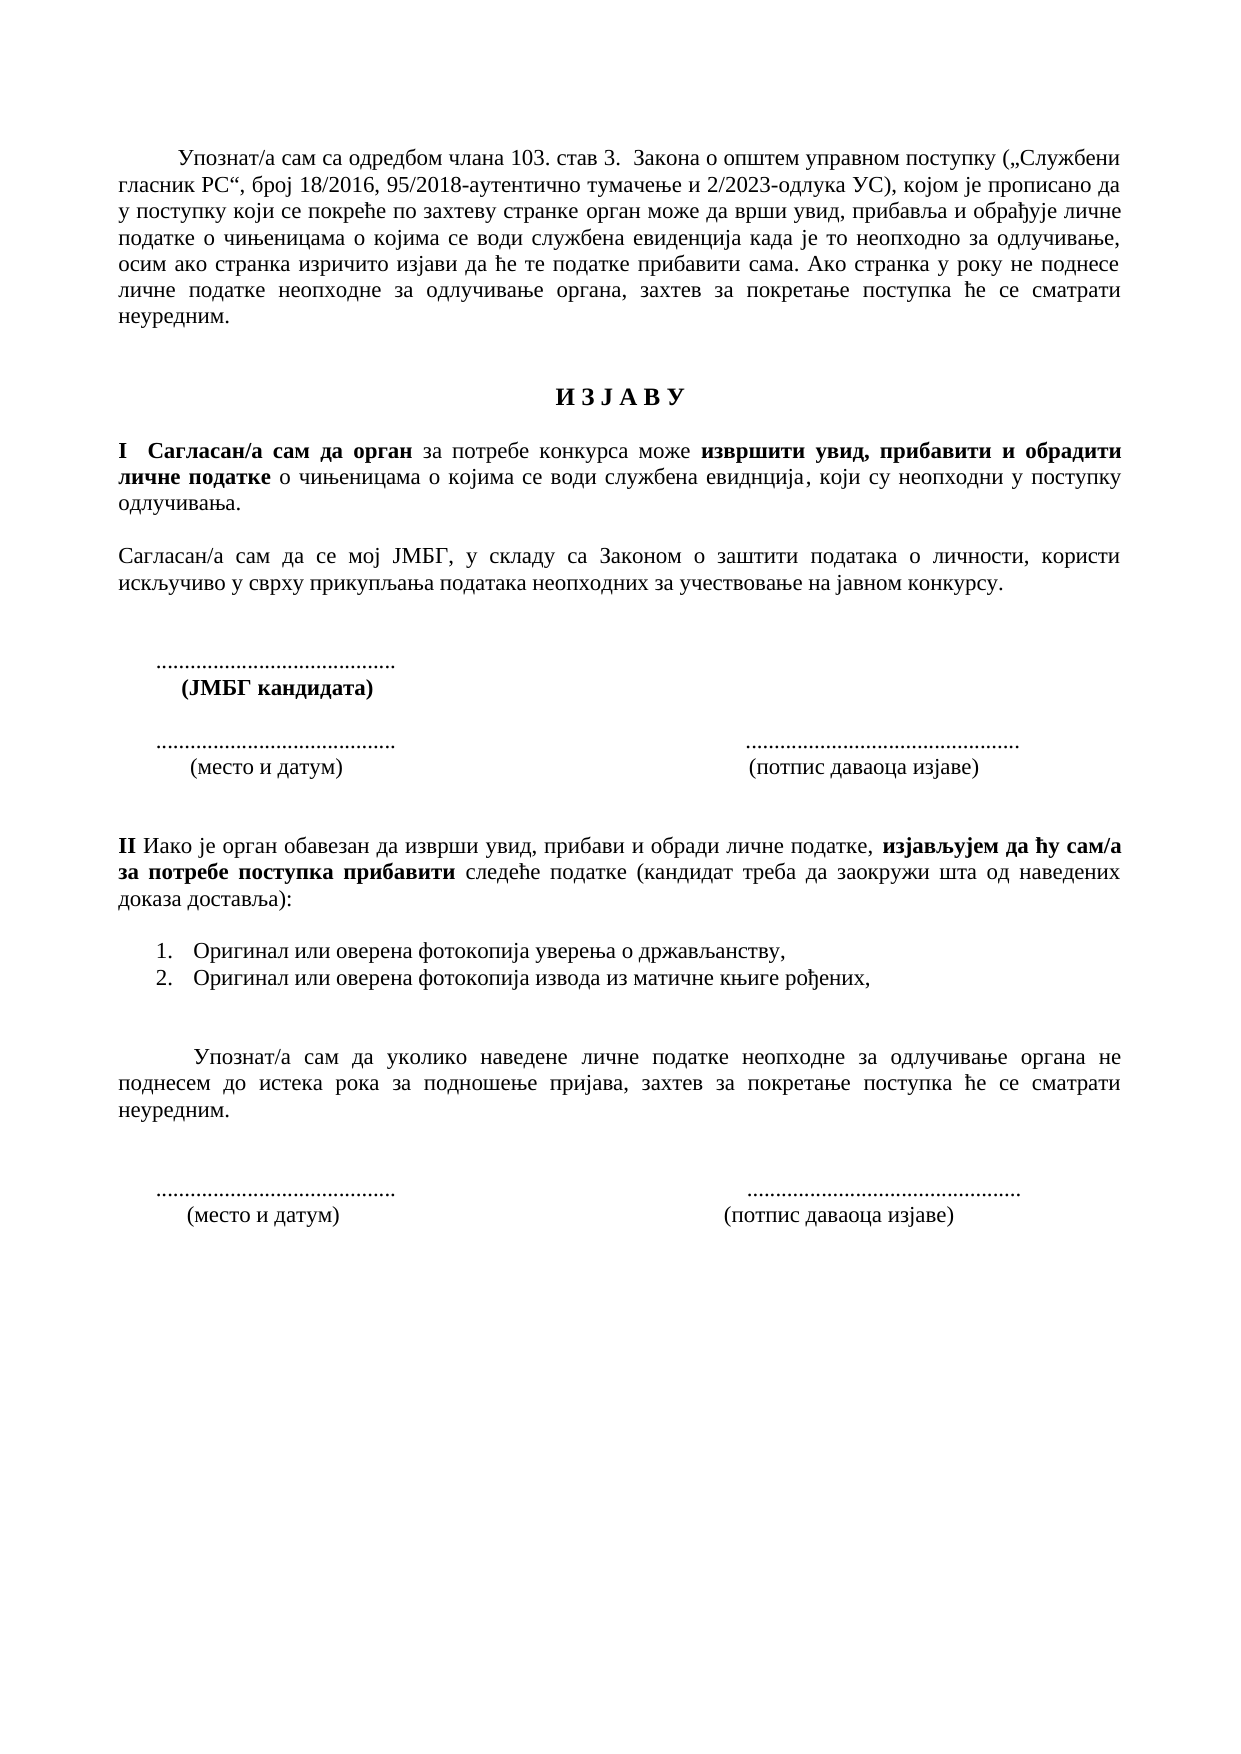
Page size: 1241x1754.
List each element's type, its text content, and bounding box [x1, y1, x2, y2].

text Упознат/а сам са одредбом члана 103. став 3. Закона о општем управном поступку („Службени гласник РС“, број 18/2016, 95/2018-аутентично тумачење и 2/2023-одлука УС), којом је прописано да у поступку који се покреће по захтеву странке орган може да врши увид, прибавља и обрађује личне податке о чињеницама о којима се води службена евиденција када је то неопходно за одлучивање, осим ако странка изричито изјави да ће те податке прибавити сама. Ако странка у року не поднесе личне податке неопходне за одлучивање органа, захтев за покретање поступка ће се сматрати неуредним. [118, 144, 1122, 329]
text .......................................... ................................................ [156, 727, 1122, 753]
text И З Ј А В У [118, 382, 1122, 410]
text II Иако је орган обавезан да изврши увид, прибави и обради личне податке, изјављујем да ћу сам/а за потребе поступка прибавити следеће податке (кандидат треба да заокружи шта од наведених доказа доставља): [118, 832, 1122, 911]
text I Сагласaн/а сам да орган за потребе конкурса може извршити увид, прибавити и обрадити личне податке о чињеницама о којима се води службена евиднција, који су неопходни у поступку одлучивања. [118, 437, 1122, 516]
text (место и датум) (потпис даваоца изјаве) [156, 753, 1122, 779]
text Сагласан/а сам да се мој ЈМБГ, у складу са Законом о заштити података о личности, користи искључиво у сврху прикупљања података неопходних за учествовање на јавном конкурсу. [118, 542, 1122, 595]
text .......................................... ................................................ [156, 1175, 1122, 1201]
list Оригинал или оверена фотокопија извода из матичне књиге рођених, [156, 964, 1122, 990]
text (ЈМБГ кандидата) [118, 674, 1122, 700]
text .......................................... [156, 648, 1122, 674]
list Оригинал или оверена фотокопија уверења о држављанству, [156, 937, 1122, 964]
text (место и датум) (потпис даваоца изјаве) [118, 1201, 1122, 1227]
text Упознат/а сам да уколико наведене личне податке неопходне за одлучивање органа не поднесем до истека рока за подношење пријава, захтев за покретање поступка ће се сматрати неуредним. [118, 1043, 1122, 1122]
